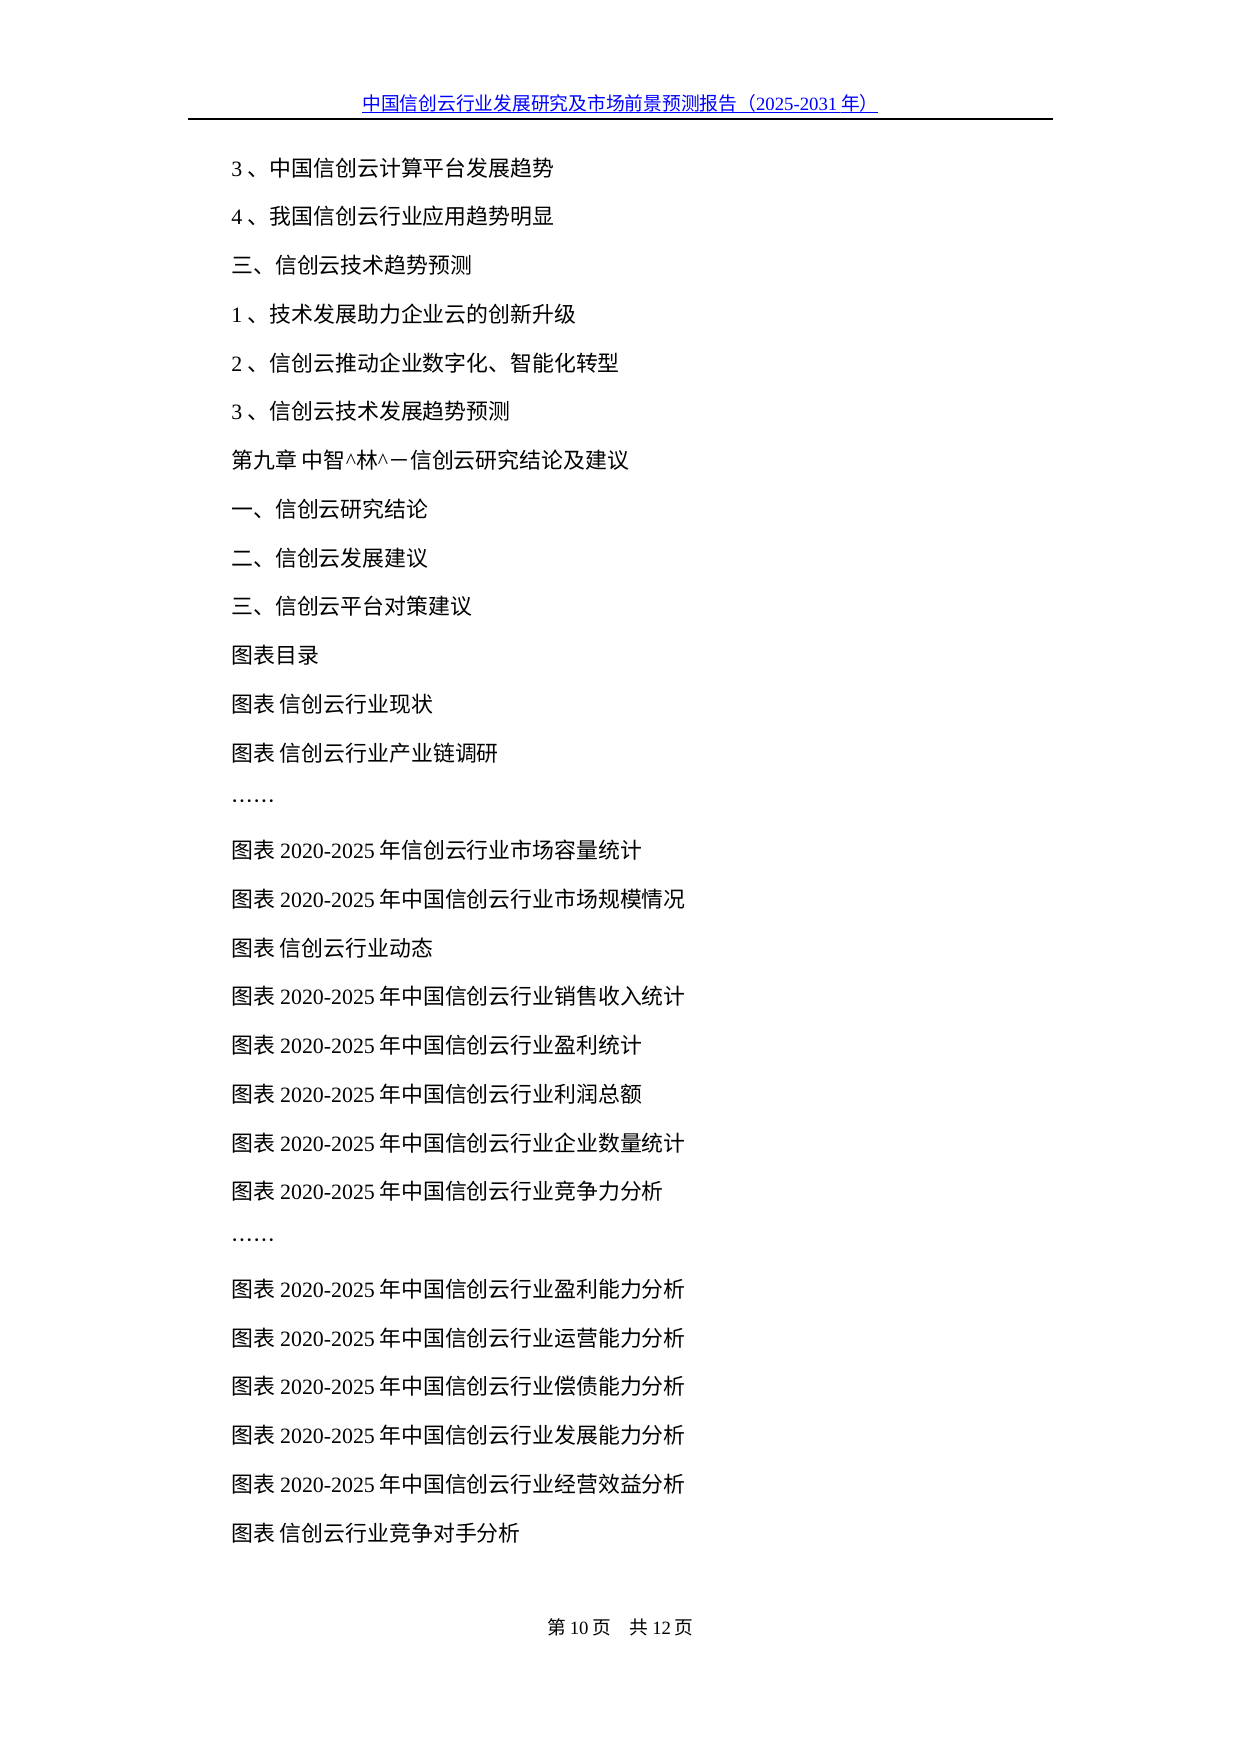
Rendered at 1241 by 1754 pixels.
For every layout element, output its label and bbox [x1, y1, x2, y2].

text [187, 150, 1053, 1548]
